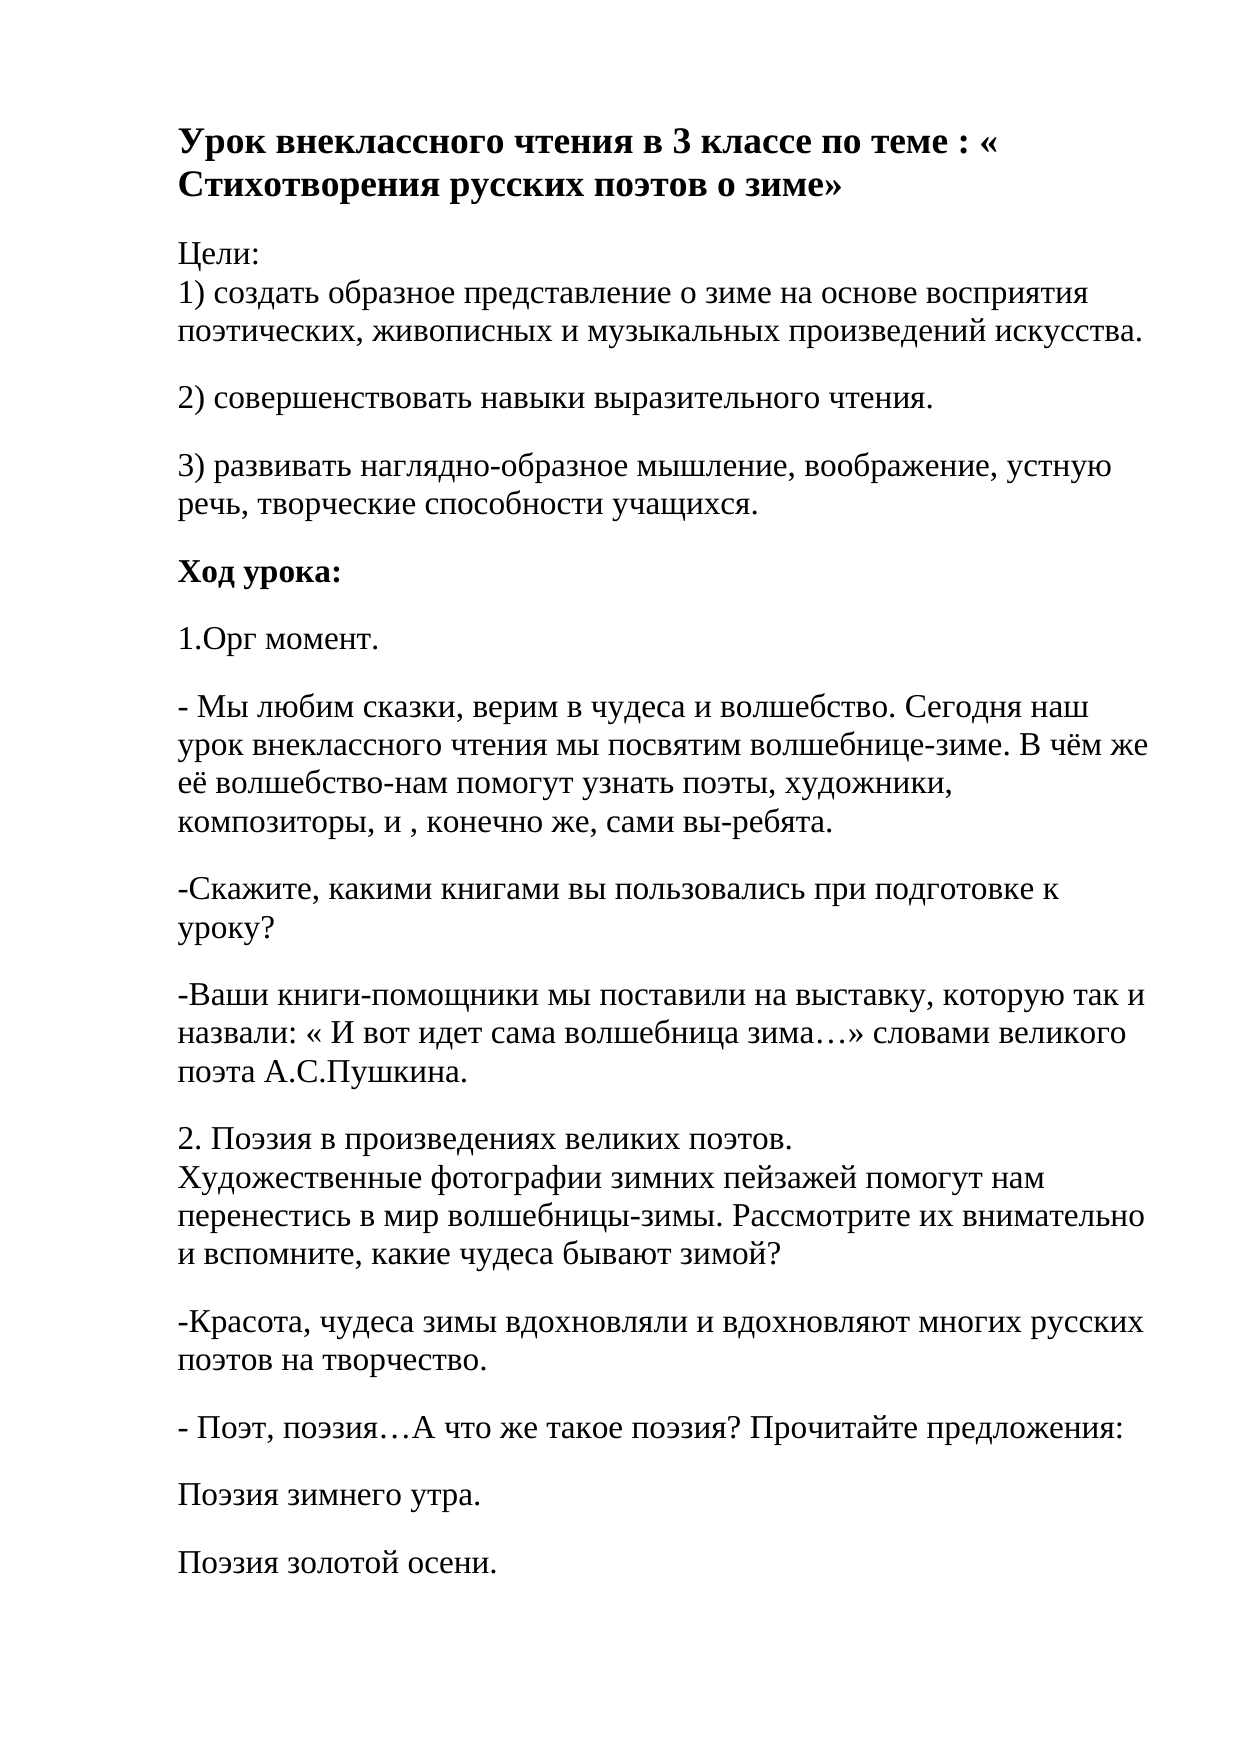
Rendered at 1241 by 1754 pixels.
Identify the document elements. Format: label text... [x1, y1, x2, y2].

text Поэзия зимнего утра. [177, 1474, 1152, 1513]
text Цели: 1) создать образное представление о зиме на основе восприятия поэтических, живописных и музыкальных произведений искусства. [177, 233, 1152, 348]
text -Красота, чудеса зимы вдохновляли и вдохновляют многих русских поэтов на творчество. [177, 1301, 1152, 1378]
text Урок внеклассного чтения в 3 классе по теме : « Стихотворения русских поэтов о зиме» [177, 118, 1152, 204]
text 2. Поэзия в произведениях великих поэтов. Художественные фотографии зимних пейзажей помогут нам перенестись в мир волшебницы-зимы. Рассмотрите их внимательно и вспомните, какие чудеса бывают зимой? [177, 1118, 1152, 1272]
text 3) развивать наглядно-образное мышление, воображение, устную речь, творческие способности учащихся. [177, 445, 1152, 522]
text 2) совершенствовать навыки выразительного чтения. [177, 378, 1152, 416]
text - Мы любим сказки, верим в чудеса и волшебство. Сегодня наш урок внеклассного чтения мы посвятим волшебнице-зиме. В чём же её волшебство-нам помогут узнать поэты, художники, композиторы, и , конечно же, сами вы-ребята. [177, 686, 1152, 839]
text Ход урока: [177, 551, 1152, 589]
text 1.Орг момент. [177, 618, 1152, 657]
text -Ваши книги-помощники мы поставили на выставку, которую так и назвали: « И вот идет сама волшебница зима…» словами великого поэта А.С.Пушкина. [177, 974, 1152, 1089]
text - Поэт, поэзия…А что же такое поэзия? Прочитайте предложения: [177, 1407, 1152, 1445]
text Поэзия золотой осени. [177, 1542, 1152, 1580]
text -Скажите, какими книгами вы пользовались при подготовке к уроку? [177, 868, 1152, 945]
